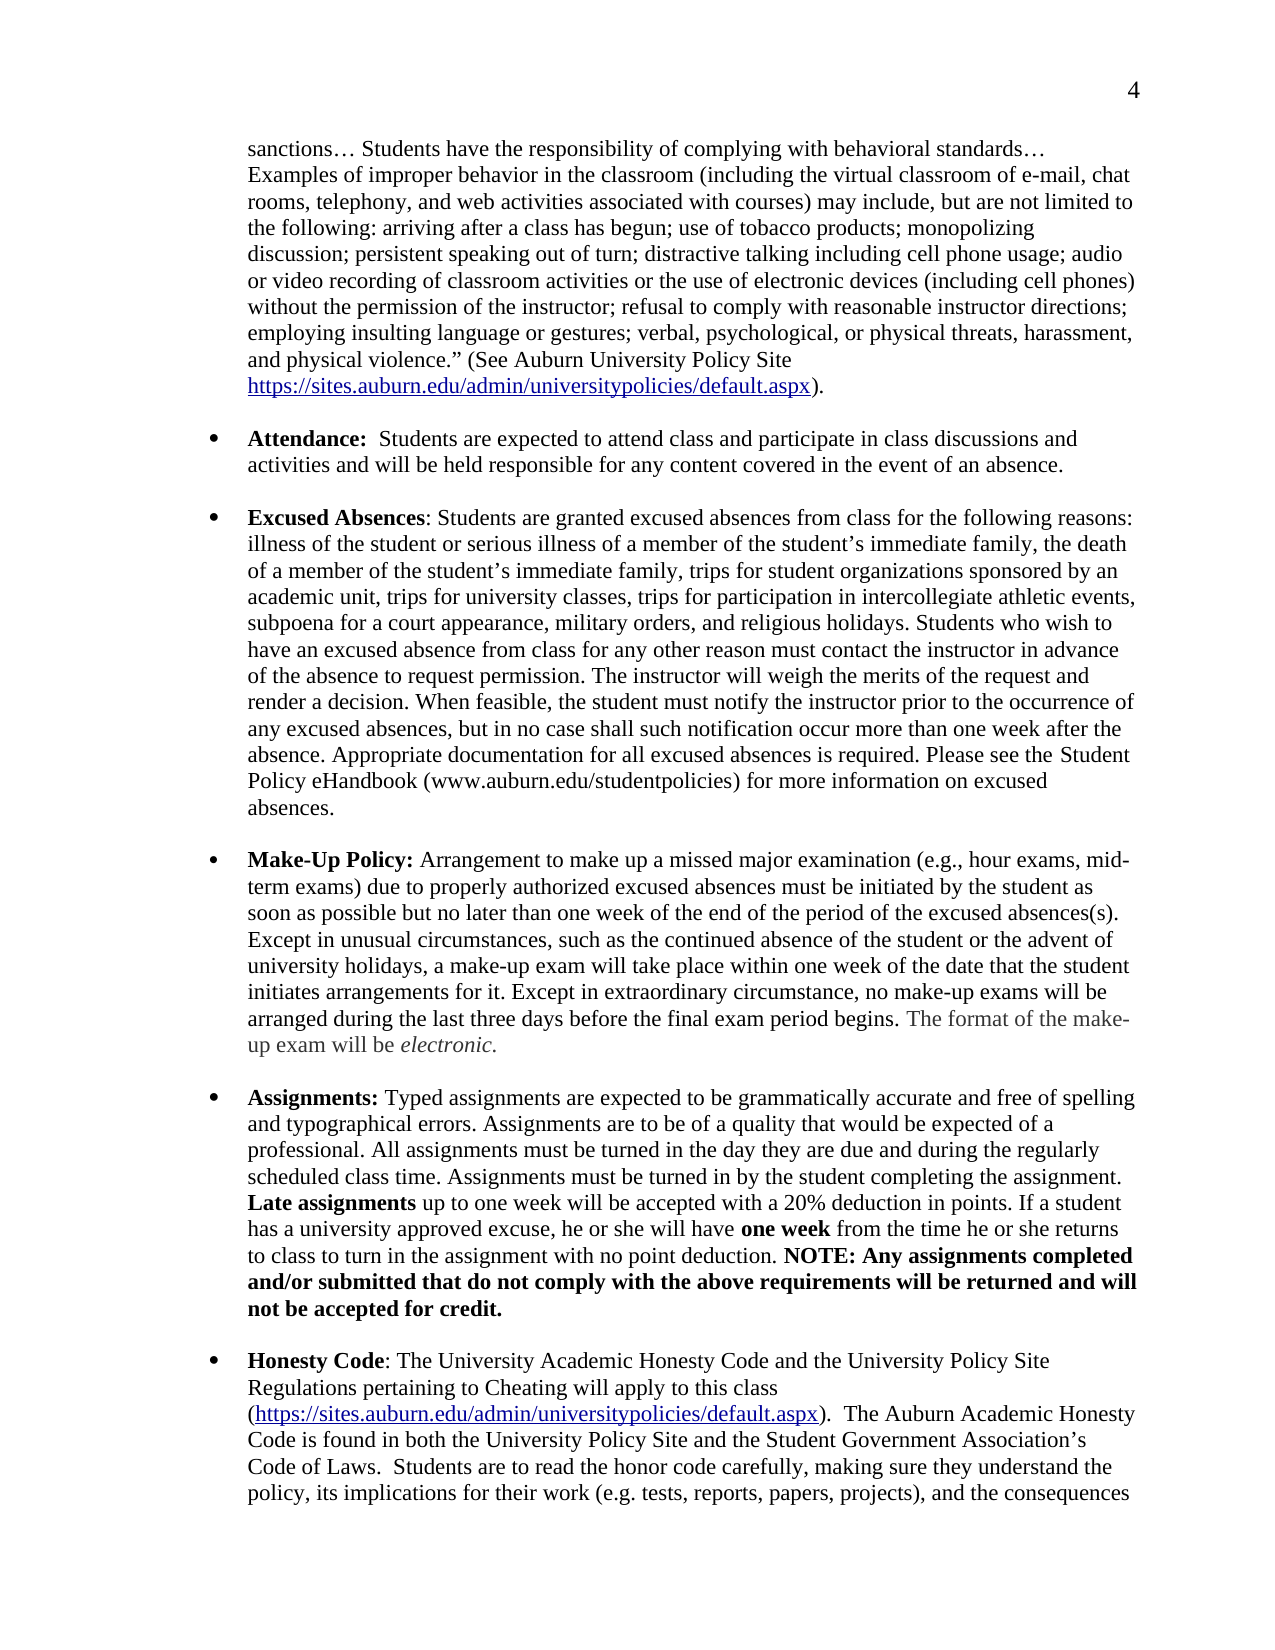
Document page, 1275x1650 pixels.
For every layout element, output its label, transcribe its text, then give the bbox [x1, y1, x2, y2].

list Assignments: Typed assignments are expected to be grammatically accurate and free of spelling and typographical errors. Assignments are to be of a quality that would be expected of a professional. All assignments must be turned in the day they are due and during the regularly scheduled class time. Assignments must be turned in by the student completing the assignment. Late assignments up to one week will be accepted with a 20% deduction in points. If a student has a university approved excuse, he or she will have one week from the time he or she returns to class to turn in the assignment with no point deduction. NOTE: Any assignments completed and/or submitted that do not comply with the above requirements will be returned and will not be accepted for credit. [210, 1084, 1140, 1321]
list Make-Up Policy: Arrangement to make up a missed major examination (e.g., hour exams, mid-term exams) due to properly authorized excused absences must be initiated by the student as soon as possible but no later than one week of the end of the period of the excused absences(s). Except in unusual circumstances, such as the continued absence of the student or the advent of university holidays, a make-up exam will take place within one week of the date that the student initiates arrangements for it. Except in extraordinary circumstance, no make-up exams will be arranged during the last three days before the final exam period begins. The format of the make-up exam will be electronic. [210, 847, 1140, 1057]
list Attendance: Students are expected to attend class and participate in class discussions and activities and will be held responsible for any content covered in the event of an absence. [210, 425, 1140, 478]
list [210, 1347, 1140, 1505]
list Excused Absences: Students are granted excused absences from class for the following reasons: illness of the student or serious illness of a member of the student’s immediate family, the death of a member of the student’s immediate family, trips for student organizations sponsored by an academic unit, trips for university classes, trips for participation in intercollegiate athletic events, subpoena for a court appearance, military orders, and religious holidays. Students who wish to have an excused absence from class for any other reason must contact the instructor in advance of the absence to request permission. The instructor will weigh the merits of the request and render a decision. When feasible, the student must notify the instructor prior to the occurrence of any excused absences, but in no case shall such notification occur more than one week after the absence. Appropriate documentation for all excused absences is required. Please see the Student Policy eHandbook (www.auburn.edu/studentpolicies) for more information on excused absences. [210, 504, 1140, 820]
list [210, 135, 1140, 398]
